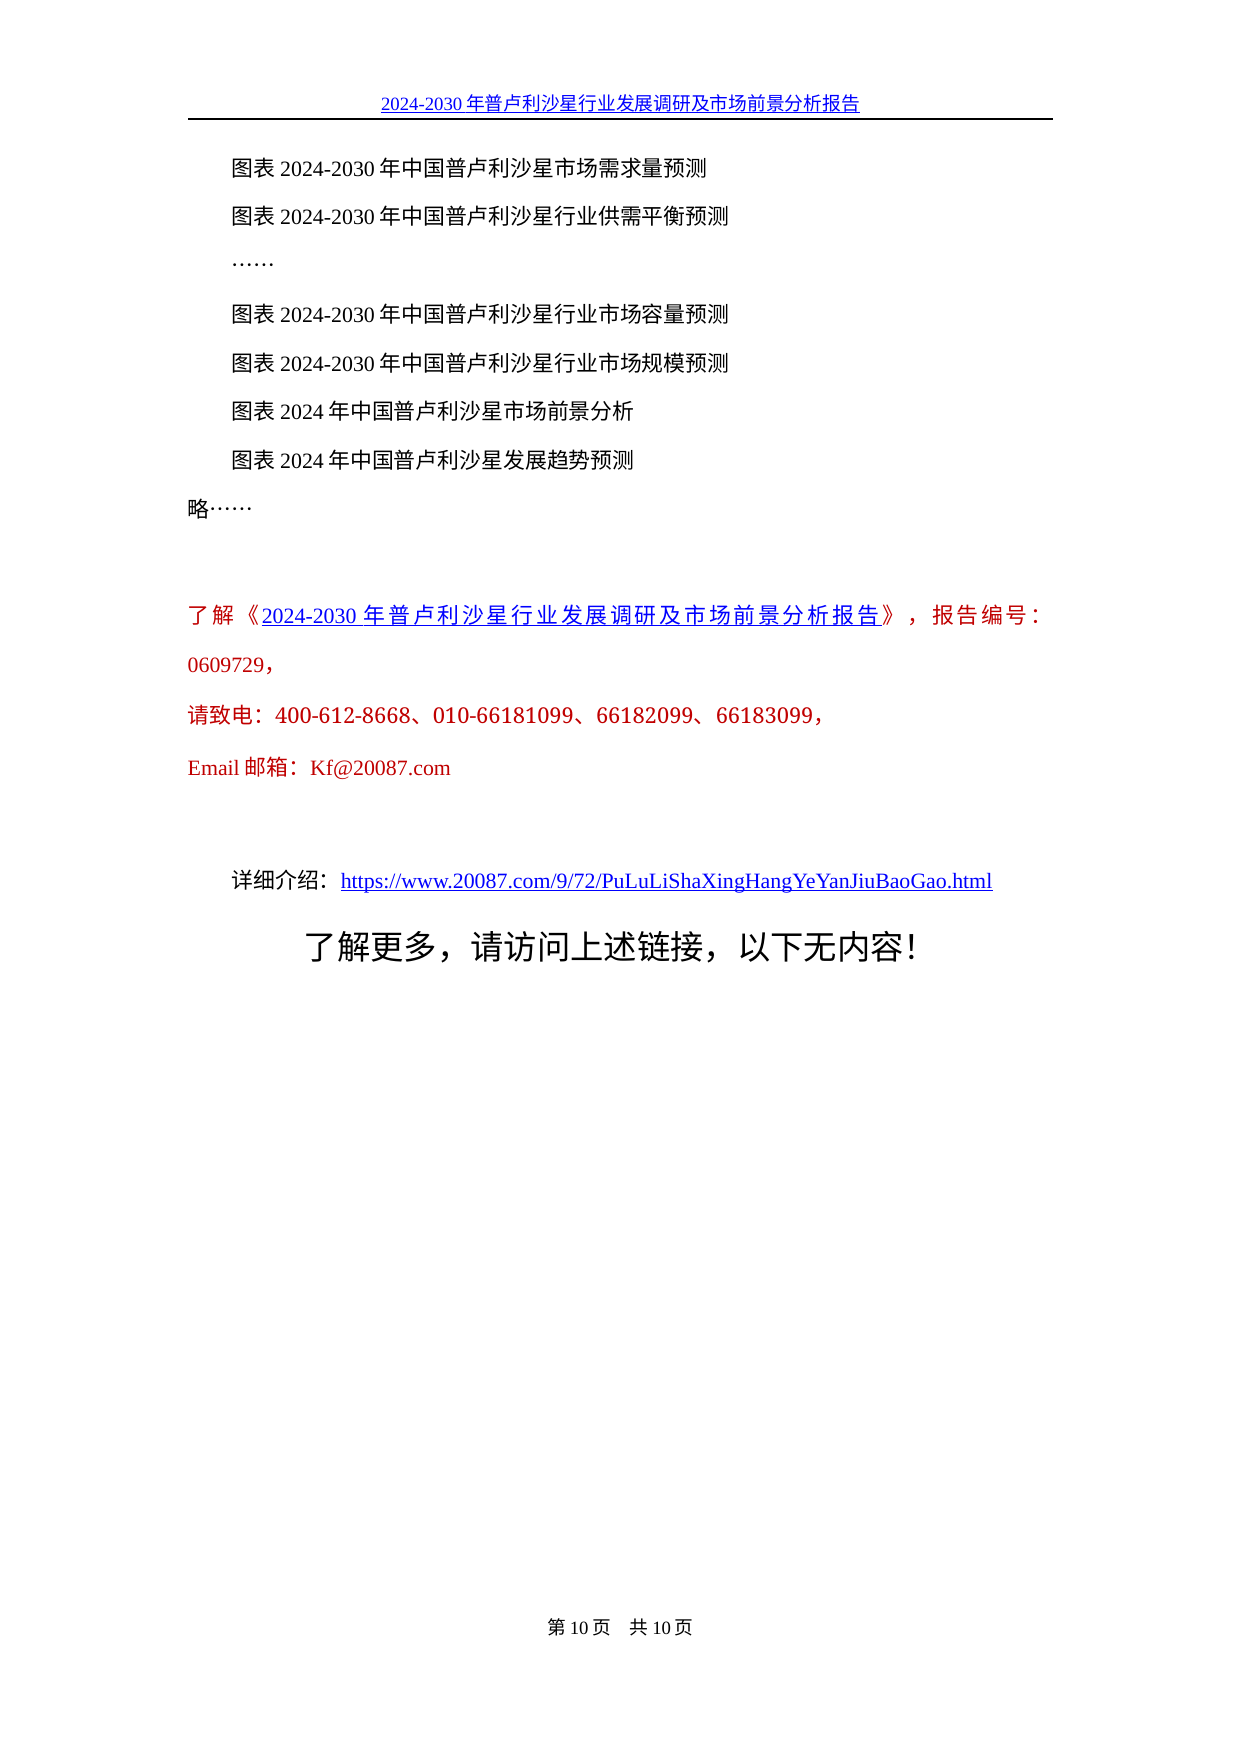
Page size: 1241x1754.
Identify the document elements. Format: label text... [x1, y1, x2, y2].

title 了解更多，请访问上述链接，以下无内容！ [187, 913, 1053, 978]
text 详细介绍：https://www.20087.com/9/72/PuLuLiShaXingHangYeYanJiuBaoGao.html [187, 863, 1053, 895]
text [187, 150, 1053, 524]
text 请致电：400-612-8668、010-66181099、66182099、66183099， [187, 698, 1053, 731]
text Email邮箱：Kf@20087.com [187, 750, 1053, 782]
text 了解《2024-2030年普卢利沙星行业发展调研及市场前景分析报告》，报告编号：0609729， [187, 598, 1053, 679]
